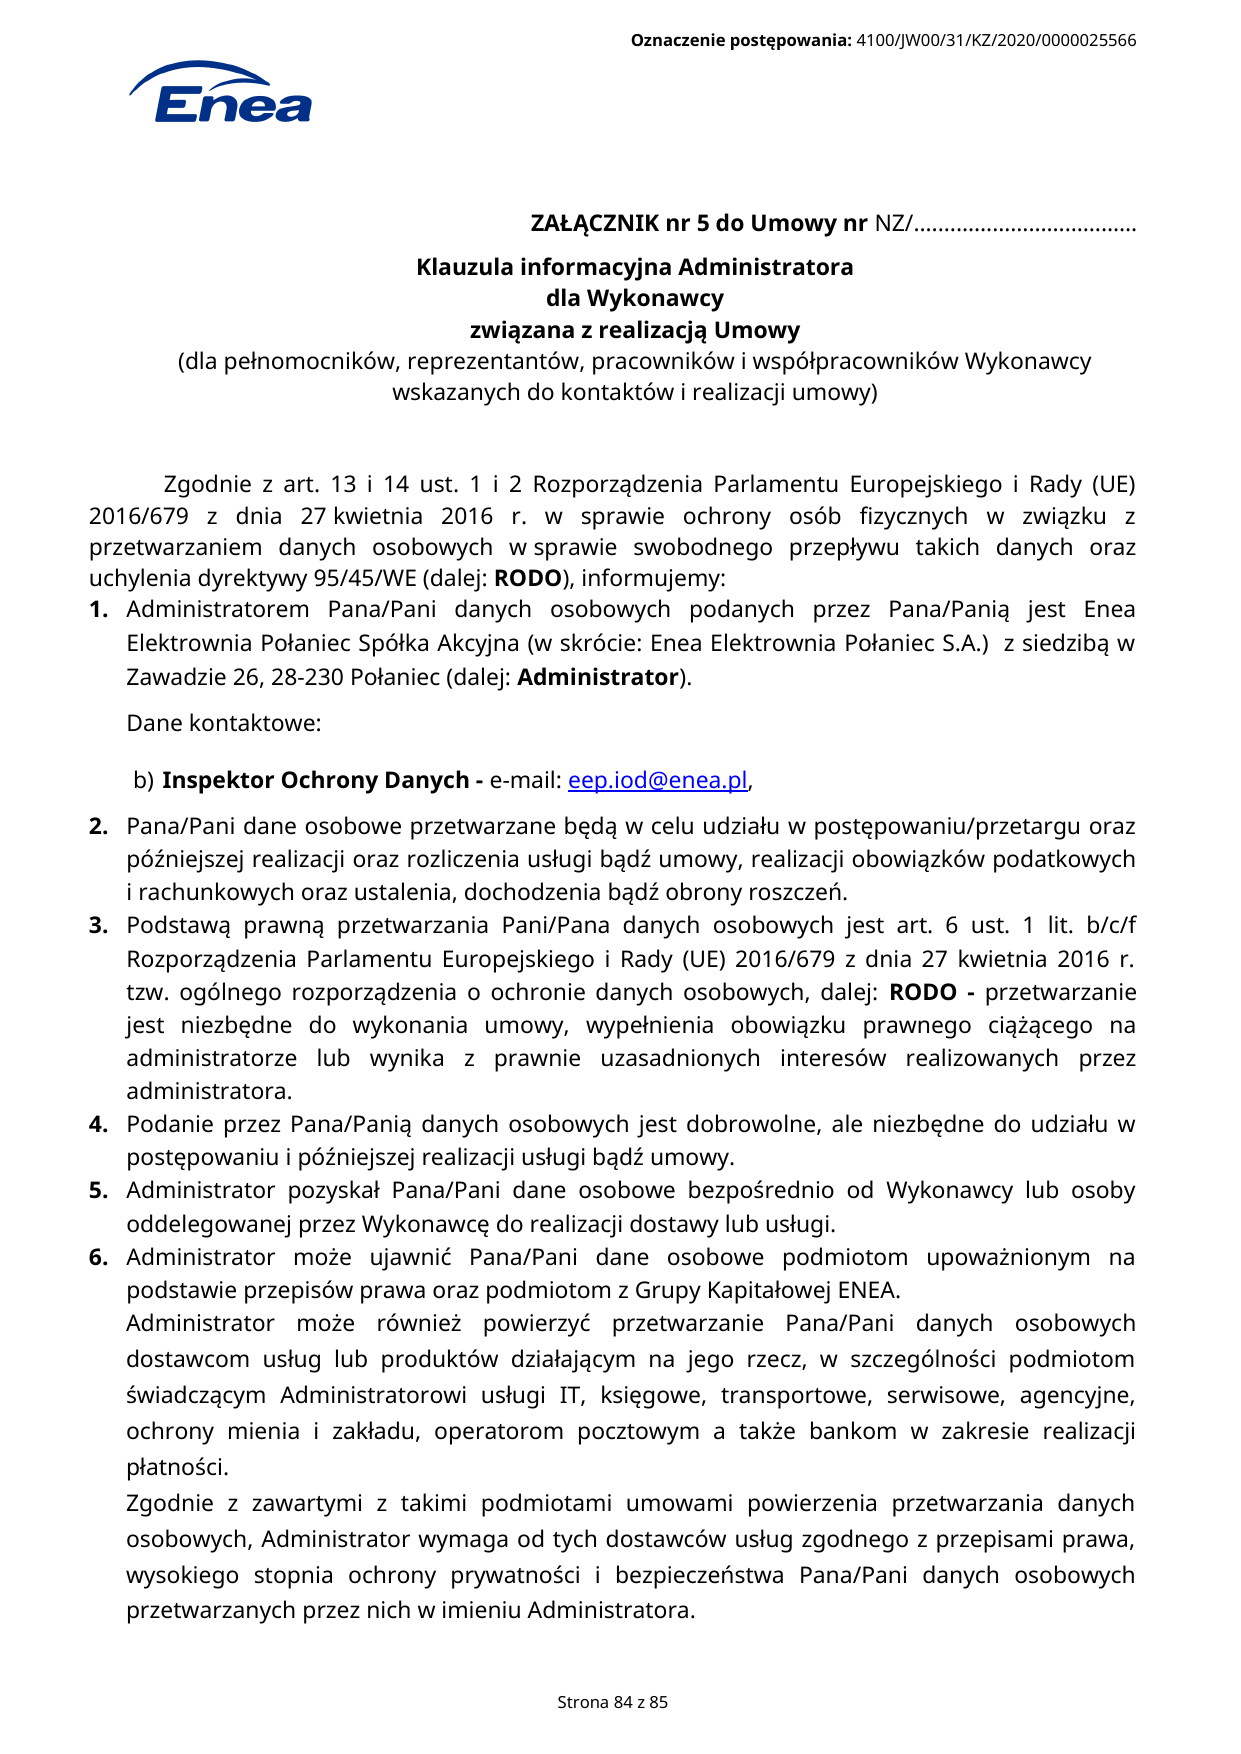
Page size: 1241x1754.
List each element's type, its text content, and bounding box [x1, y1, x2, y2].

text dla Wykonawcy [133, 282, 1137, 314]
list Pana/Pani dane osobowe przetwarzane będą w celu udziału w postępowaniu/przetargu oraz późniejszej realizacji oraz rozliczenia usługi bądź umowy, realizacji obowiązków podatkowych i rachunkowych oraz ustalenia, dochodzenia bądź obrony roszczeń. [89, 810, 1137, 908]
text Zgodnie z art. 13 i 14 ust. 1 i 2 Rozporządzenia Parlamentu Europejskiego i Rady (UE) 2016/679 z dnia 27 kwietnia 2016 r. w sprawie ochrony osób fizycznych w związku z przetwarzaniem danych osobowych w sprawie swobodnego przepływu takich danych oraz uchylenia dyrektywy 95/45/WE (dalej: RODO), informujemy: [89, 468, 1137, 593]
list Administrator pozyskał Pana/Pani dane osobowe bezpośrednio od Wykonawcy lub osoby oddelegowanej przez Wykonawcę do realizacji dostawy lub usługi. [89, 1174, 1137, 1239]
list Podstawą prawną przetwarzania Pani/Pana danych osobowych jest art. 6 ust. 1 lit. b/c/f Rozporządzenia Parlamentu Europejskiego i Rady (UE) 2016/679 z dnia 27 kwietnia 2016 r. tzw. ogólnego rozporządzenia o ochronie danych osobowych, dalej: RODO - przetwarzanie jest niezbędne do wykonania umowy, wypełnienia obowiązku prawnego ciążącego na administratorze lub wynika z prawnie uzasadnionych interesów realizowanych przez administratora. [89, 909, 1137, 1106]
list Dane kontaktowe: [126, 707, 1137, 738]
list Inspektor Ochrony Danych - e-mail: eep.iod@enea.pl, [133, 764, 1137, 795]
text ZAŁĄCZNIK nr 5 do Umowy nr NZ/….…………………………… [89, 207, 1137, 239]
text Klauzula informacyjna Administratora [133, 251, 1137, 282]
picture [117, 50, 324, 124]
text związana z realizacją Umowy [133, 314, 1137, 345]
text (dla pełnomocników, reprezentantów, pracowników i współpracowników Wykonawcy wskazanych do kontaktów i realizacji umowy) [133, 345, 1137, 407]
list Administratorem Pana/Pani danych osobowych podanych przez Pana/Panią jest Enea Elektrownia Połaniec Spółka Akcyjna (w skrócie: Enea Elektrownia Połaniec S.A.) z siedzibą w Zawadzie 26, 28-230 Połaniec (dalej: Administrator). [89, 593, 1137, 692]
list Administrator może ujawnić Pana/Pani dane osobowe podmiotom upoważnionym na podstawie przepisów prawa oraz podmiotom z Grupy Kapitałowej ENEA. [89, 1241, 1137, 1305]
list Podanie przez Pana/Panią danych osobowych jest dobrowolne, ale niezbędne do udziału w postępowaniu i późniejszej realizacji usługi bądź umowy. [89, 1108, 1137, 1173]
list Zgodnie z zawartymi z takimi podmiotami umowami powierzenia przetwarzania danych osobowych, Administrator wymaga od tych dostawców usług zgodnego z przepisami prawa, wysokiego stopnia ochrony prywatności i bezpieczeństwa Pana/Pani danych osobowych przetwarzanych przez nich w imieniu Administratora. [126, 1487, 1137, 1626]
list Administrator może również powierzyć przetwarzanie Pana/Pani danych osobowych dostawcom usług lub produktów działającym na jego rzecz, w szczególności podmiotom świadczącym Administratorowi usługi IT, księgowe, transportowe, serwisowe, agencyjne, ochrony mienia i zakładu, operatorom pocztowym a także bankom w zakresie realizacji płatności. [126, 1307, 1137, 1482]
